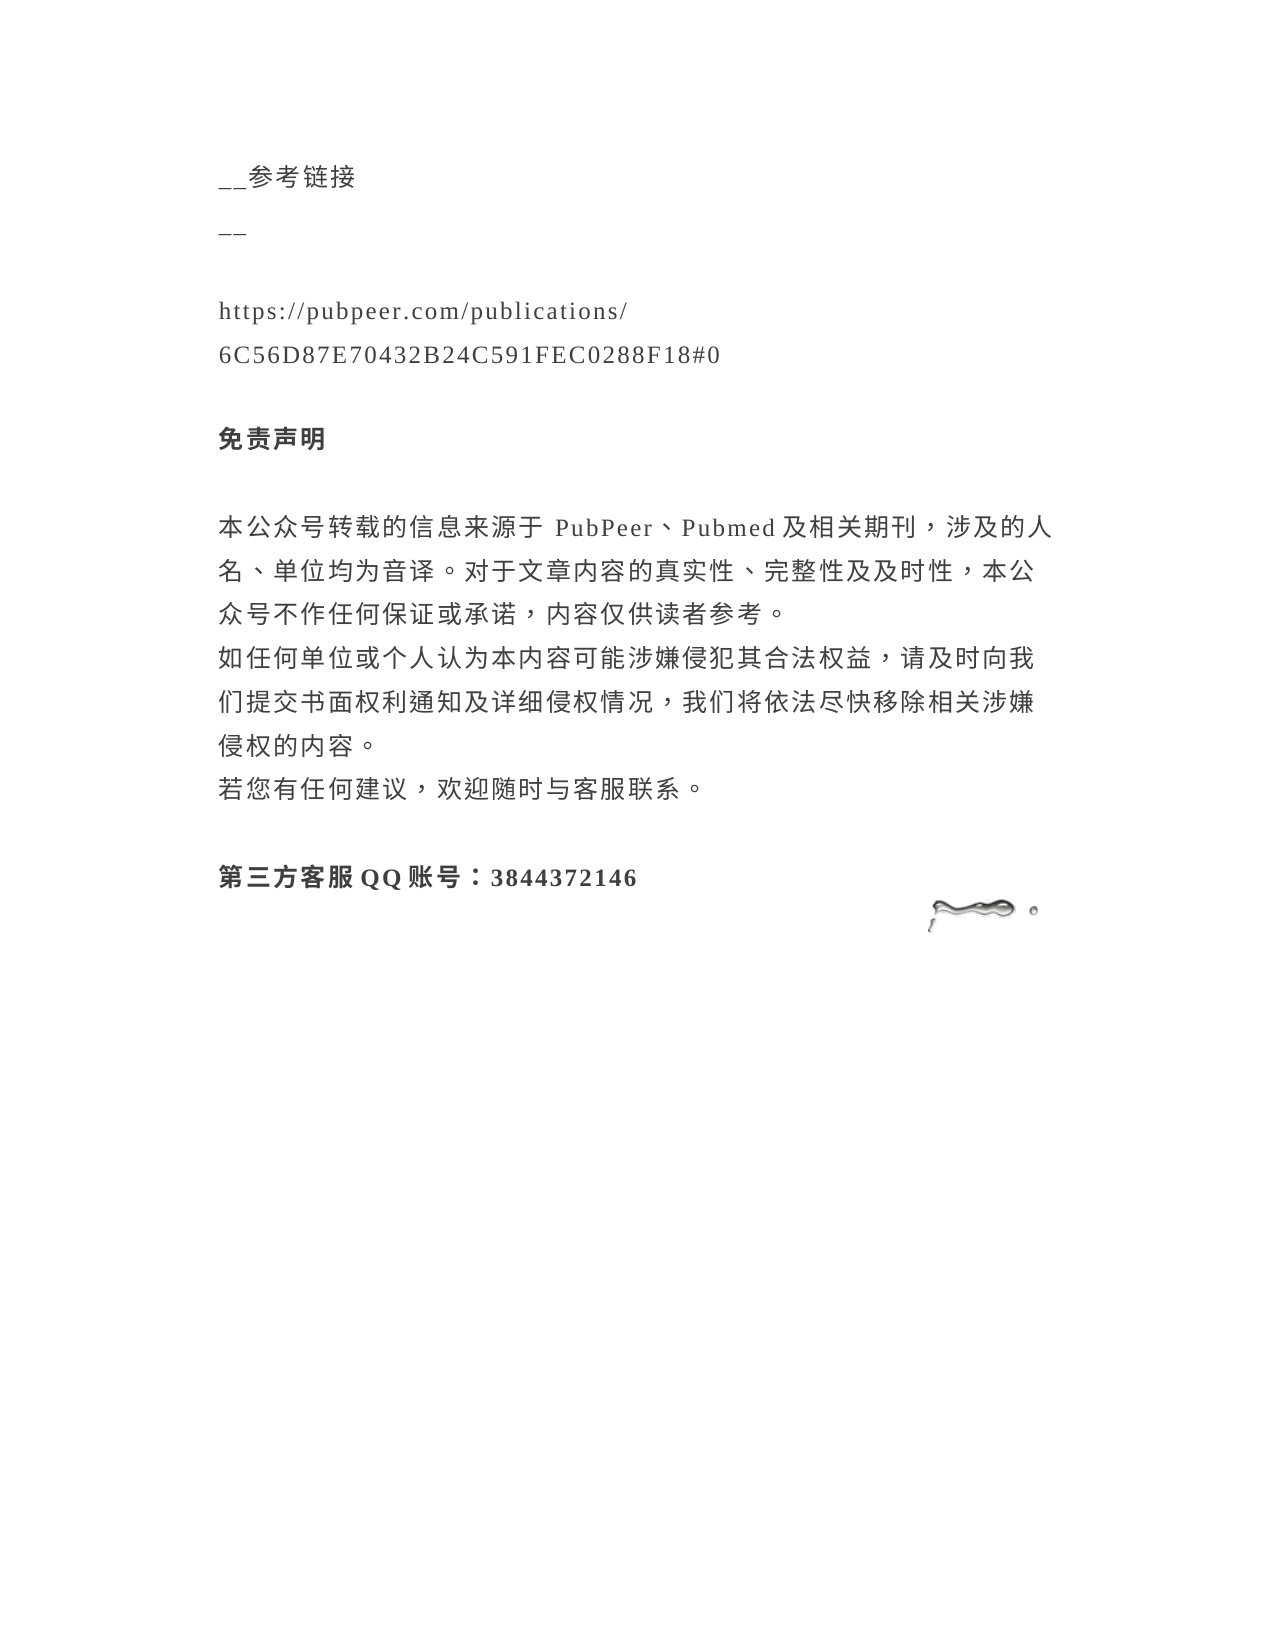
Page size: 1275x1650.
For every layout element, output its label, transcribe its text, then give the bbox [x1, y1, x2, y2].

text 本公众号转载的信息来源于 PubPeer、Pubmed及相关期刊，涉及的人名、单位均为音译。对于文章内容的真实性、完整性及及时性，本公众号不作任何保证或承诺，内容仅供读者参考。 如任何单位或个人认为本内容可能涉嫌侵犯其合法权益，请及时向我们提交书面权利通知及详细侵权情况，我们将依法尽快移除相关涉嫌侵权的内容。 若您有任何建议，欢迎随时与客服联系。 [219, 500, 1056, 806]
text __参考链接 __ [219, 150, 1056, 237]
text https://pubpeer.com/publications/6C56D87E70432B24C591FEC0288F18#0 [219, 281, 1056, 369]
picture [928, 899, 1038, 934]
text 第三方客服QQ账号：3844372146 [219, 850, 1056, 894]
text 免责声明 [219, 412, 1056, 456]
